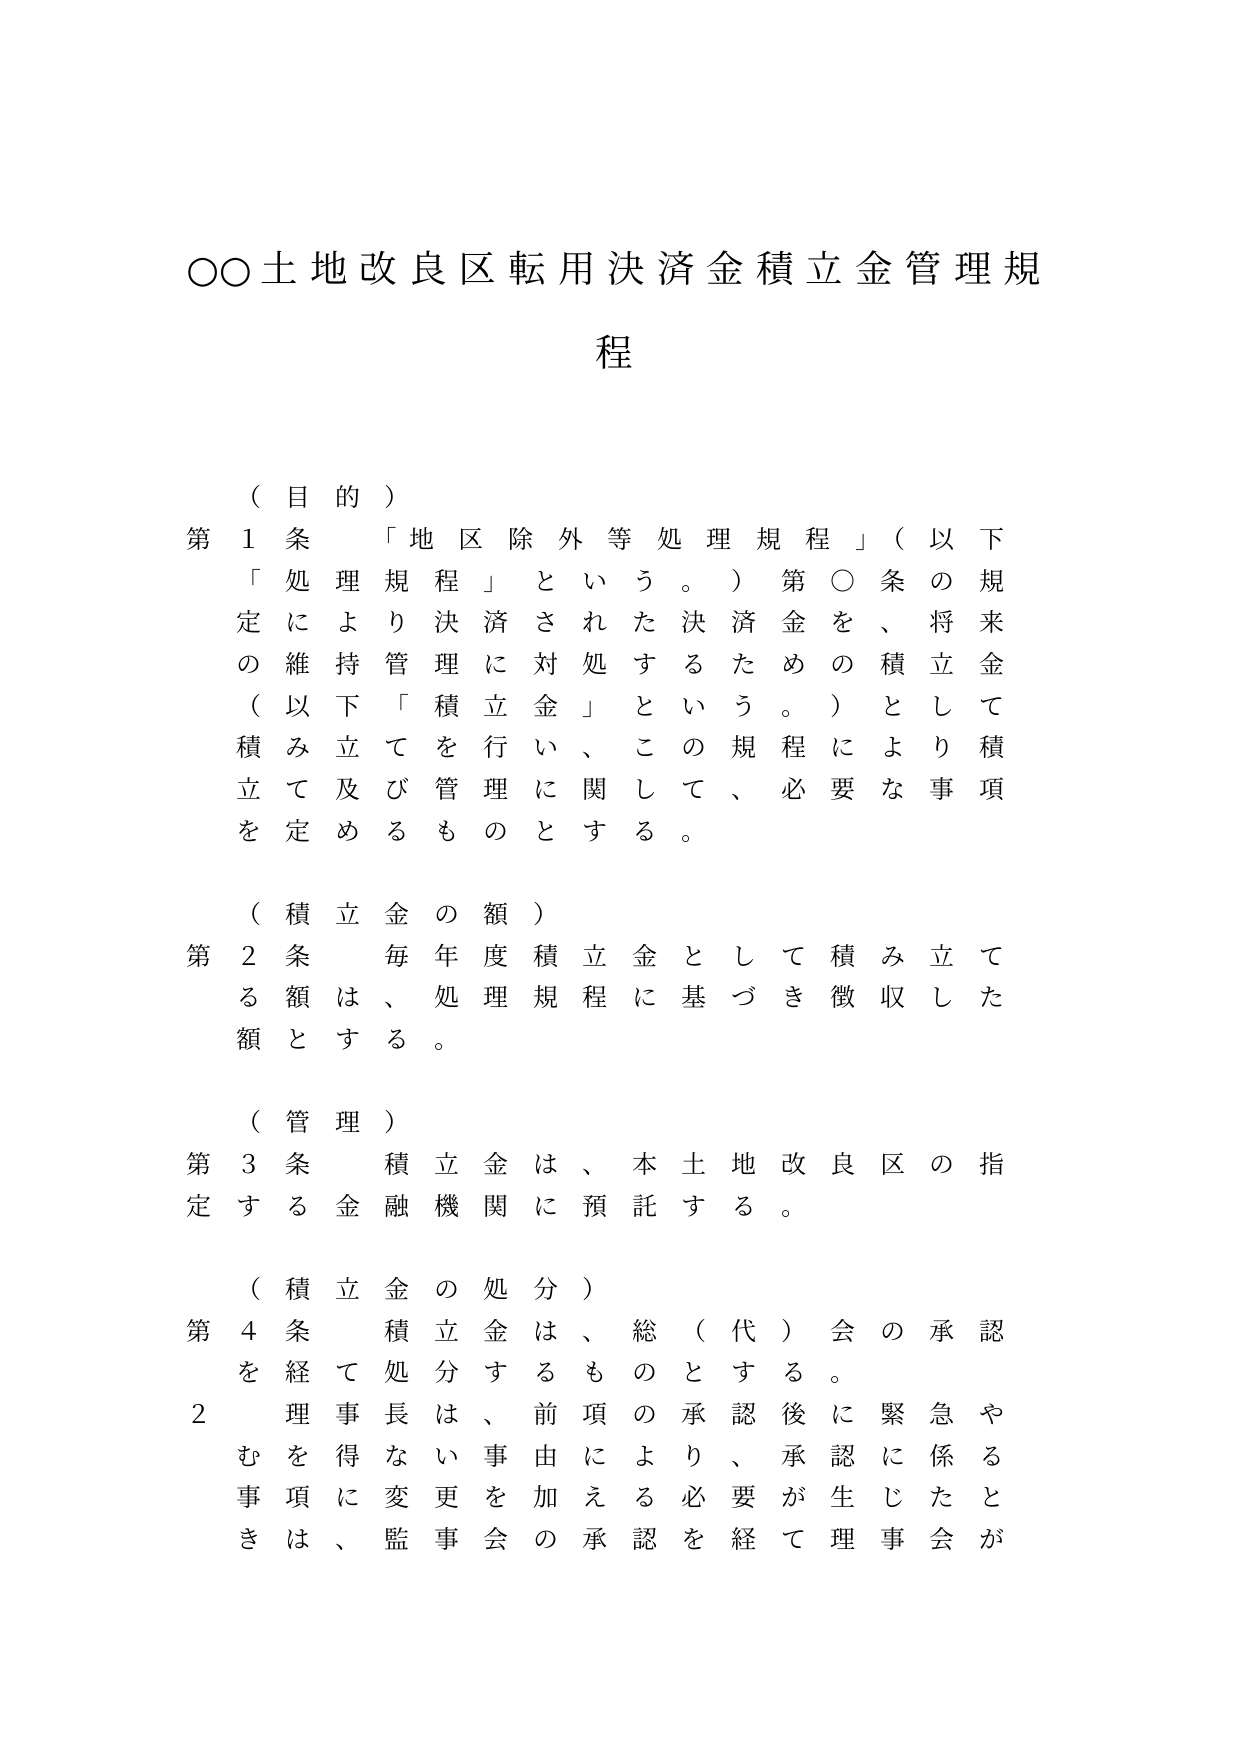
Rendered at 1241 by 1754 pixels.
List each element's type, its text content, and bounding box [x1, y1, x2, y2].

text （目的） [186, 475, 1054, 517]
text 第４条 積立金は、総（代）会の承認を経て処分するものとする。 [186, 1308, 1054, 1392]
text （管理） [186, 1100, 1054, 1142]
text 第２条 毎年度積立金として積み立てる額は、処理規程に基づき徴収した額とする。 [186, 933, 1054, 1058]
text 第１条 ｢地区除外等処理規程｣（以下「処理規程」という。）第○条の規定により決済された決済金を、将来の維持管理に対処するための積立金（以下「積立金」という。）として積み立てを行い、この規程により積立て及び管理に関して、必要な事項を定めるものとする。 [186, 517, 1054, 850]
text 第３条 積立金は、本土地改良区の指定する金融機関に預託する。 [186, 1142, 1054, 1225]
text （積立金の処分） [186, 1267, 1054, 1308]
text ○○土地改良区転用決済金積立金管理規程 [186, 225, 1054, 392]
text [186, 1392, 1054, 1558]
text （積立金の額） [211, 892, 1054, 933]
